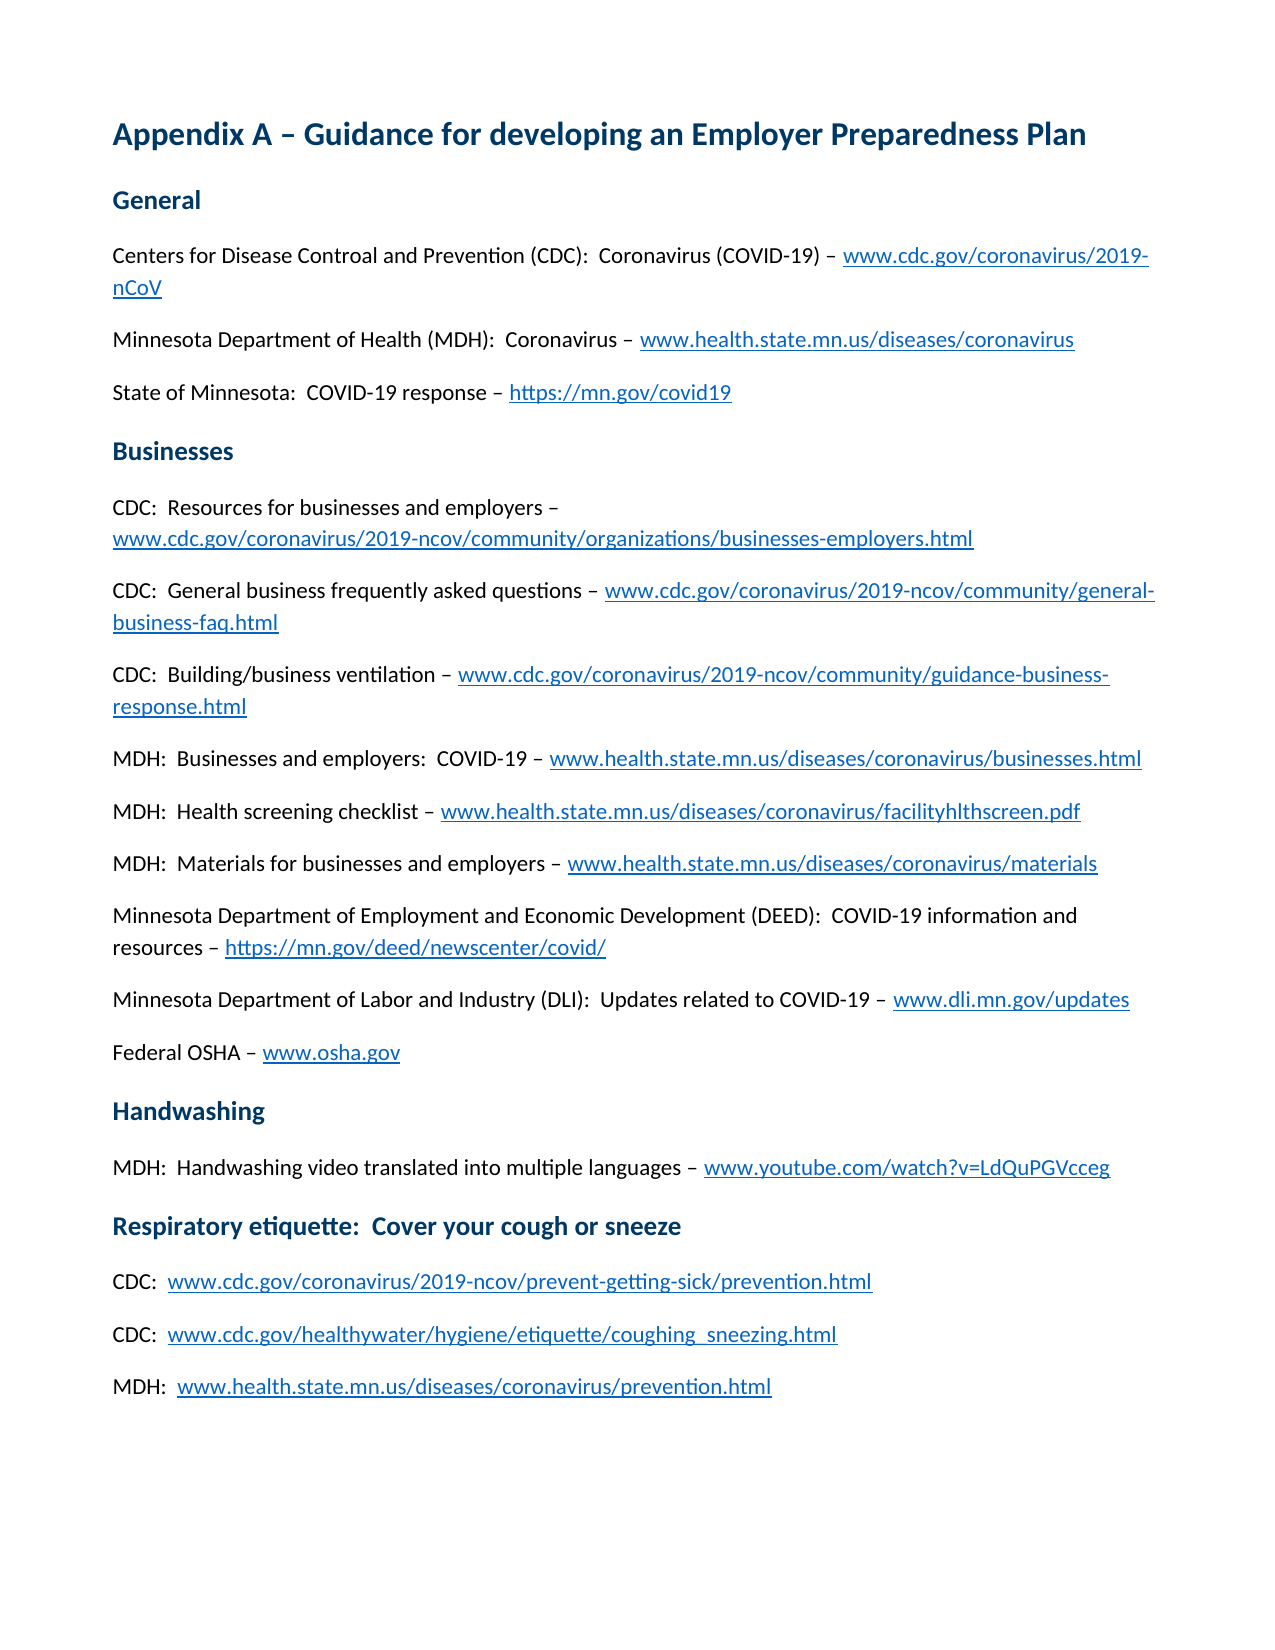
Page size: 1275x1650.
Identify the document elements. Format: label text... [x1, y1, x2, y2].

text MDH: Materials for businesses and employers – www.health.state.mn.us/diseases/coronavirus/materials [112, 849, 1162, 877]
text Federal OSHA – www.osha.gov [112, 1038, 1162, 1066]
text CDC: General business frequently asked questions – www.cdc.gov/coronavirus/2019-ncov/community/general-business-faq.html [112, 577, 1162, 636]
subtitle Respiratory etiquette: Cover your cough or sneeze [112, 1209, 1162, 1242]
text MDH: Businesses and employers: COVID-19 – www.health.state.mn.us/diseases/coronavirus/businesses.html [112, 744, 1162, 772]
text Minnesota Department of Labor and Industry (DLI): Updates related to COVID-19 – www.dli.mn.gov/updates [112, 986, 1162, 1014]
text CDC: Building/business ventilation – www.cdc.gov/coronavirus/2019-ncov/community/guidance-business-response.html [112, 661, 1162, 720]
text CDC: www.cdc.gov/healthywater/hygiene/etiquette/coughing_sneezing.html [112, 1320, 1162, 1348]
text State of Minnesota: COVID-19 response – https://mn.gov/covid19 [112, 378, 1162, 406]
subtitle Handwashing [112, 1094, 1162, 1128]
text MDH: Health screening checklist – www.health.state.mn.us/diseases/coronavirus/facilityhlthscreen.pdf [112, 797, 1162, 825]
subtitle Appendix A – Guidance for developing an Employer Preparedness Plan [112, 112, 1162, 153]
subtitle General [112, 183, 1162, 216]
subtitle Businesses [112, 434, 1162, 467]
text Minnesota Department of Health (MDH): Coronavirus – www.health.state.mn.us/diseases/coronavirus [112, 326, 1162, 353]
text Centers for Disease Controal and Prevention (CDC): Coronavirus (COVID-19) – www.cdc.gov/coronavirus/2019-nCoV [112, 242, 1162, 301]
text MDH: www.health.state.mn.us/diseases/coronavirus/prevention.html [112, 1372, 1162, 1400]
text CDC: Resources for businesses and employers – www.cdc.gov/coronavirus/2019-ncov/community/organizations/businesses-employers.html [112, 493, 1162, 552]
text CDC: www.cdc.gov/coronavirus/2019-ncov/prevent-getting-sick/prevention.html [112, 1267, 1162, 1295]
text MDH: Handwashing video translated into multiple languages – www.youtube.com/watch?v=LdQuPGVcceg [112, 1153, 1162, 1181]
text Minnesota Department of Employment and Economic Development (DEED): COVID-19 information and resources – https://mn.gov/deed/newscenter/covid/ [112, 902, 1162, 961]
